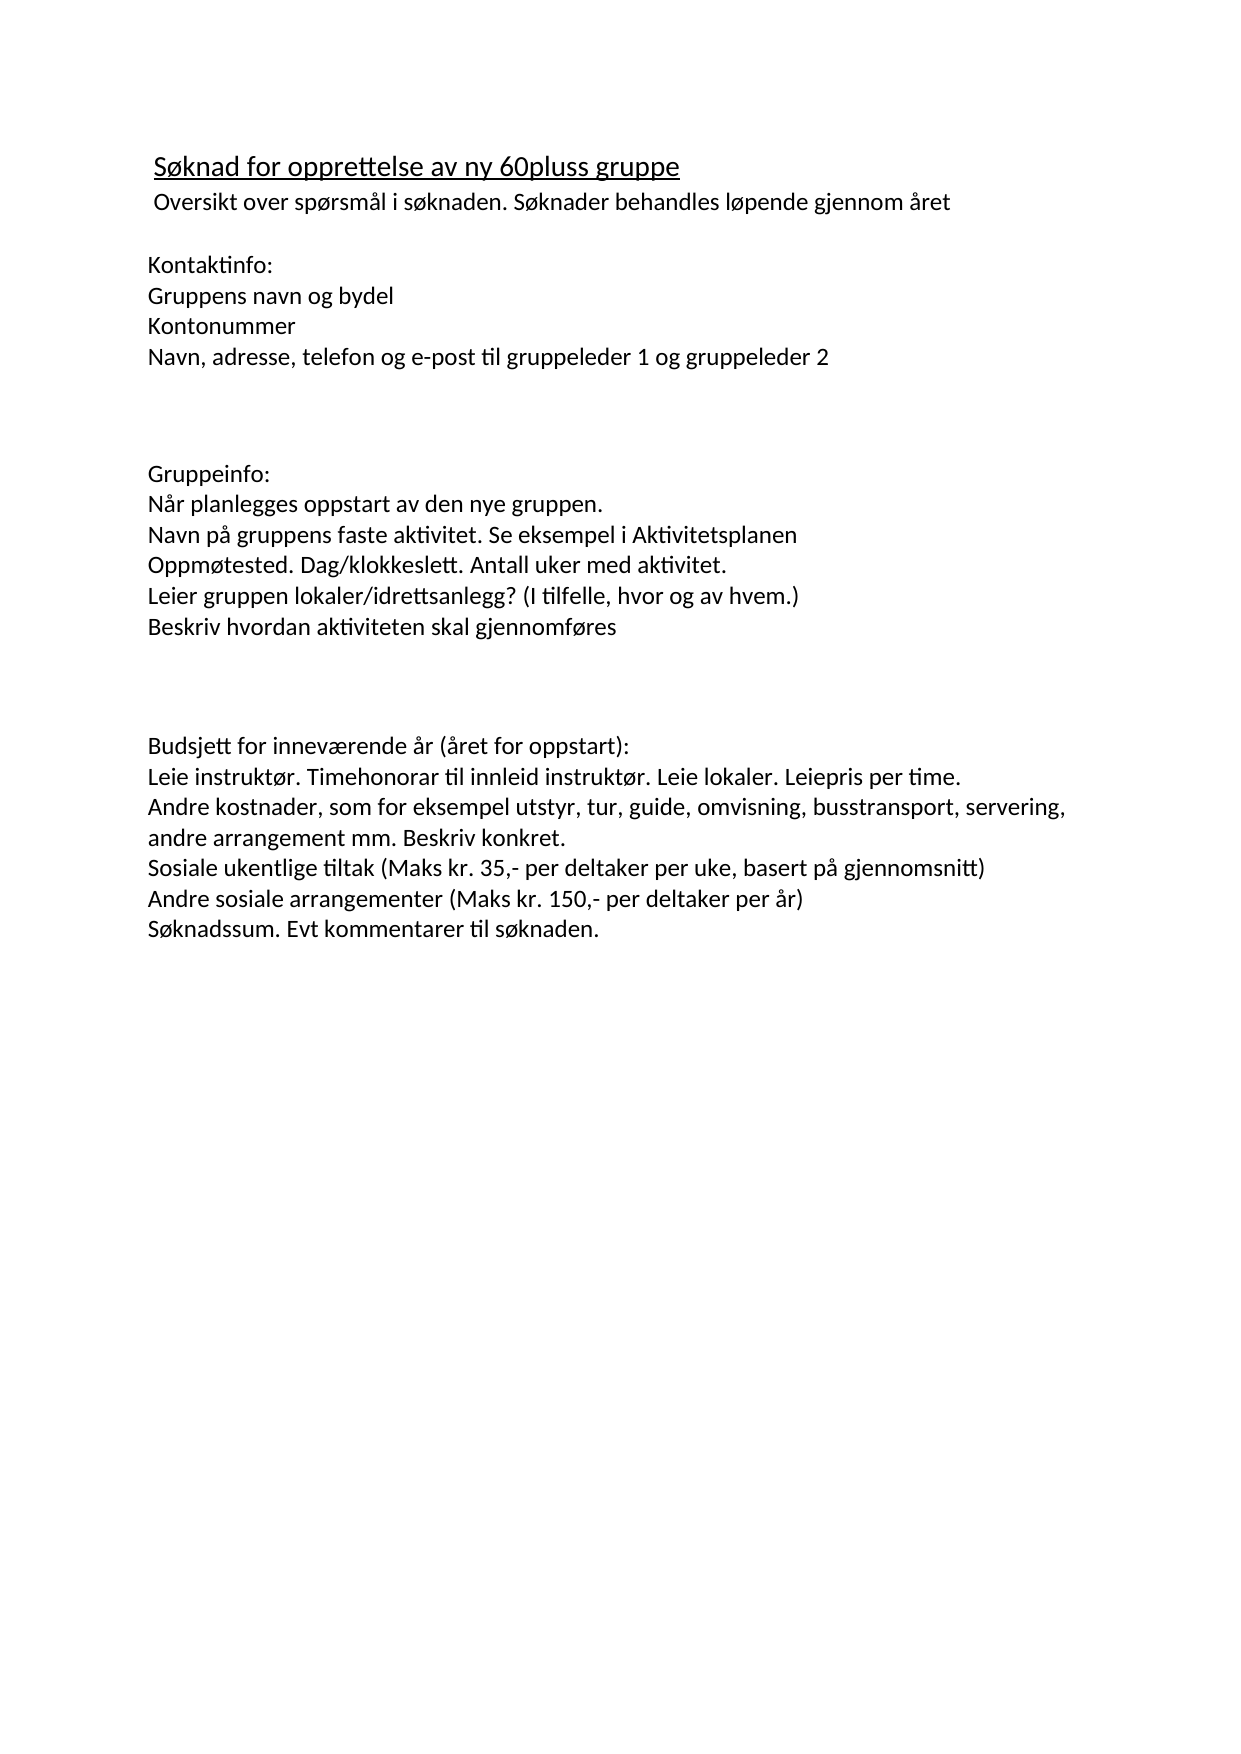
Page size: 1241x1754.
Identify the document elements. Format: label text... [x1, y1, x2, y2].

text Gruppens navn og bydel [148, 280, 1093, 311]
text Oversikt over spørsmål i søknaden. Søknader behandles løpende gjennom året [148, 186, 1093, 217]
text Beskriv hvordan aktiviteten skal gjennomføres [148, 611, 1093, 641]
text Når planlegges oppstart av den nye gruppen. [148, 489, 1093, 519]
text Andre kostnader, som for eksempel utstyr, tur, guide, omvisning, busstransport, servering, andre arrangement mm. Beskriv konkret. Sosiale ukentlige tiltak (Maks kr. 35,- per deltaker per uke, basert på gjennomsnitt) Andre sosiale arrangementer (Maks kr. 150,- per deltaker per år) [148, 791, 1093, 913]
text Oppmøtested. Dag/klokkeslett. Antall uker med aktivitet. Leier gruppen lokaler/idrettsanlegg? (I tilfelle, hvor og av hvem.) [148, 550, 1093, 611]
text Søknad for opprettelse av ny 60pluss gruppe [148, 148, 1093, 183]
text Kontonummer [148, 311, 1093, 341]
text Budsjett for inneværende år (året for oppstart): [148, 730, 1093, 761]
text Navn, adresse, telefon og e-post til gruppeleder 1 og gruppeleder 2 [148, 341, 1093, 372]
text Leie instruktør. Timehonorar til innleid instruktør. Leie lokaler. Leiepris per time. [148, 761, 1093, 791]
text Søknadssum. Evt kommentarer til søknaden. [148, 913, 1093, 944]
text Kontaktinfo: [148, 249, 1093, 280]
text Navn på gruppens faste aktivitet. Se eksempel i Aktivitetsplanen [148, 519, 1093, 550]
text Gruppeinfo: [148, 458, 1093, 489]
